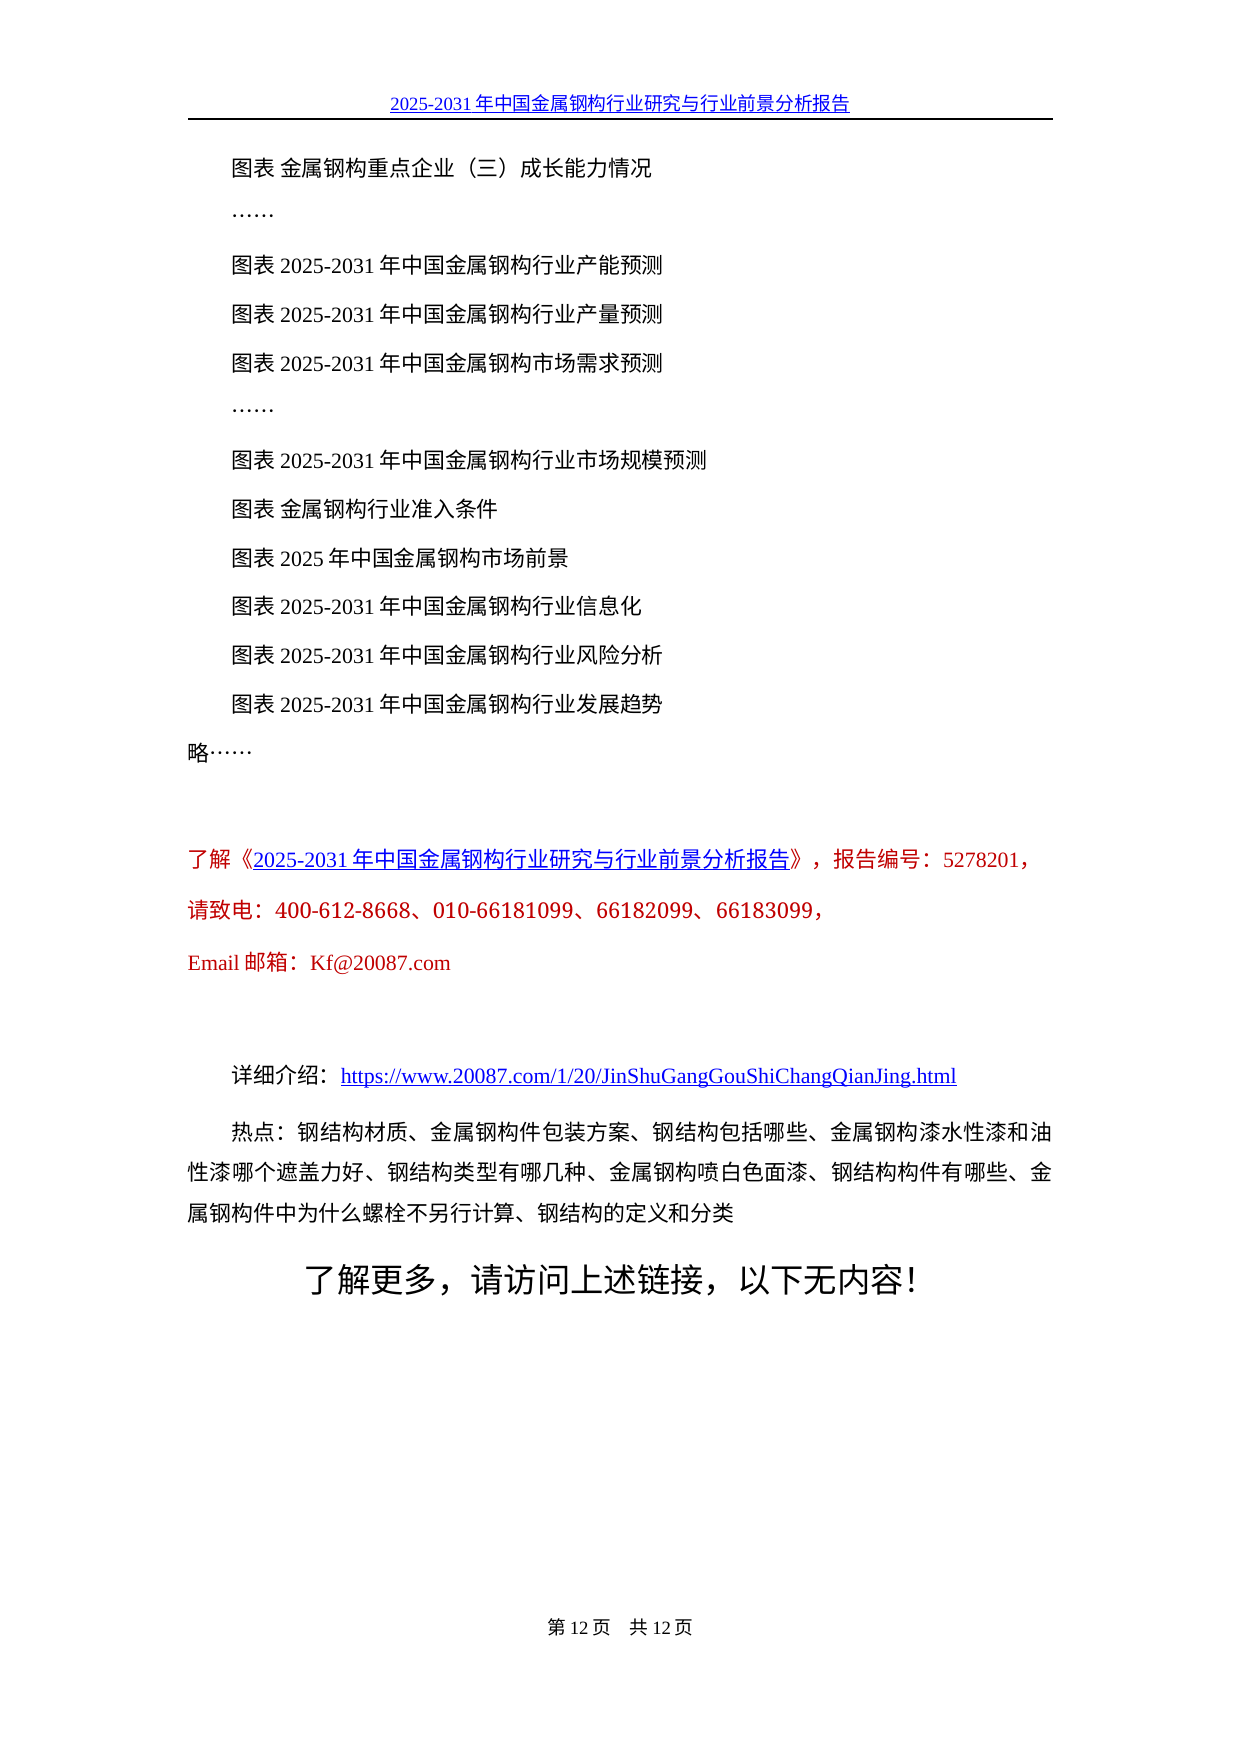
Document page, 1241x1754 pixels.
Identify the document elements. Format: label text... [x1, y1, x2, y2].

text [187, 150, 1053, 768]
text 详细介绍：https://www.20087.com/1/20/JinShuGangGouShiChangQianJing.html [187, 1058, 1053, 1090]
text 请致电：400-612-8668、010-66181099、66182099、66183099， [187, 893, 1053, 926]
title 了解更多，请访问上述链接，以下无内容！ [187, 1246, 1053, 1311]
text 热点：钢结构材质、金属钢构件包装方案、钢结构包括哪些、金属钢构漆水性漆和油性漆哪个遮盖力好、钢结构类型有哪几种、金属钢构喷白色面漆、钢结构构件有哪些、金属钢构件中为什么螺栓不另行计算、钢结构的定义和分类 [187, 1114, 1053, 1228]
text Email邮箱：Kf@20087.com [187, 945, 1053, 977]
text 了解《2025-2031年中国金属钢构行业研究与行业前景分析报告》，报告编号：5278201， [187, 842, 1053, 874]
